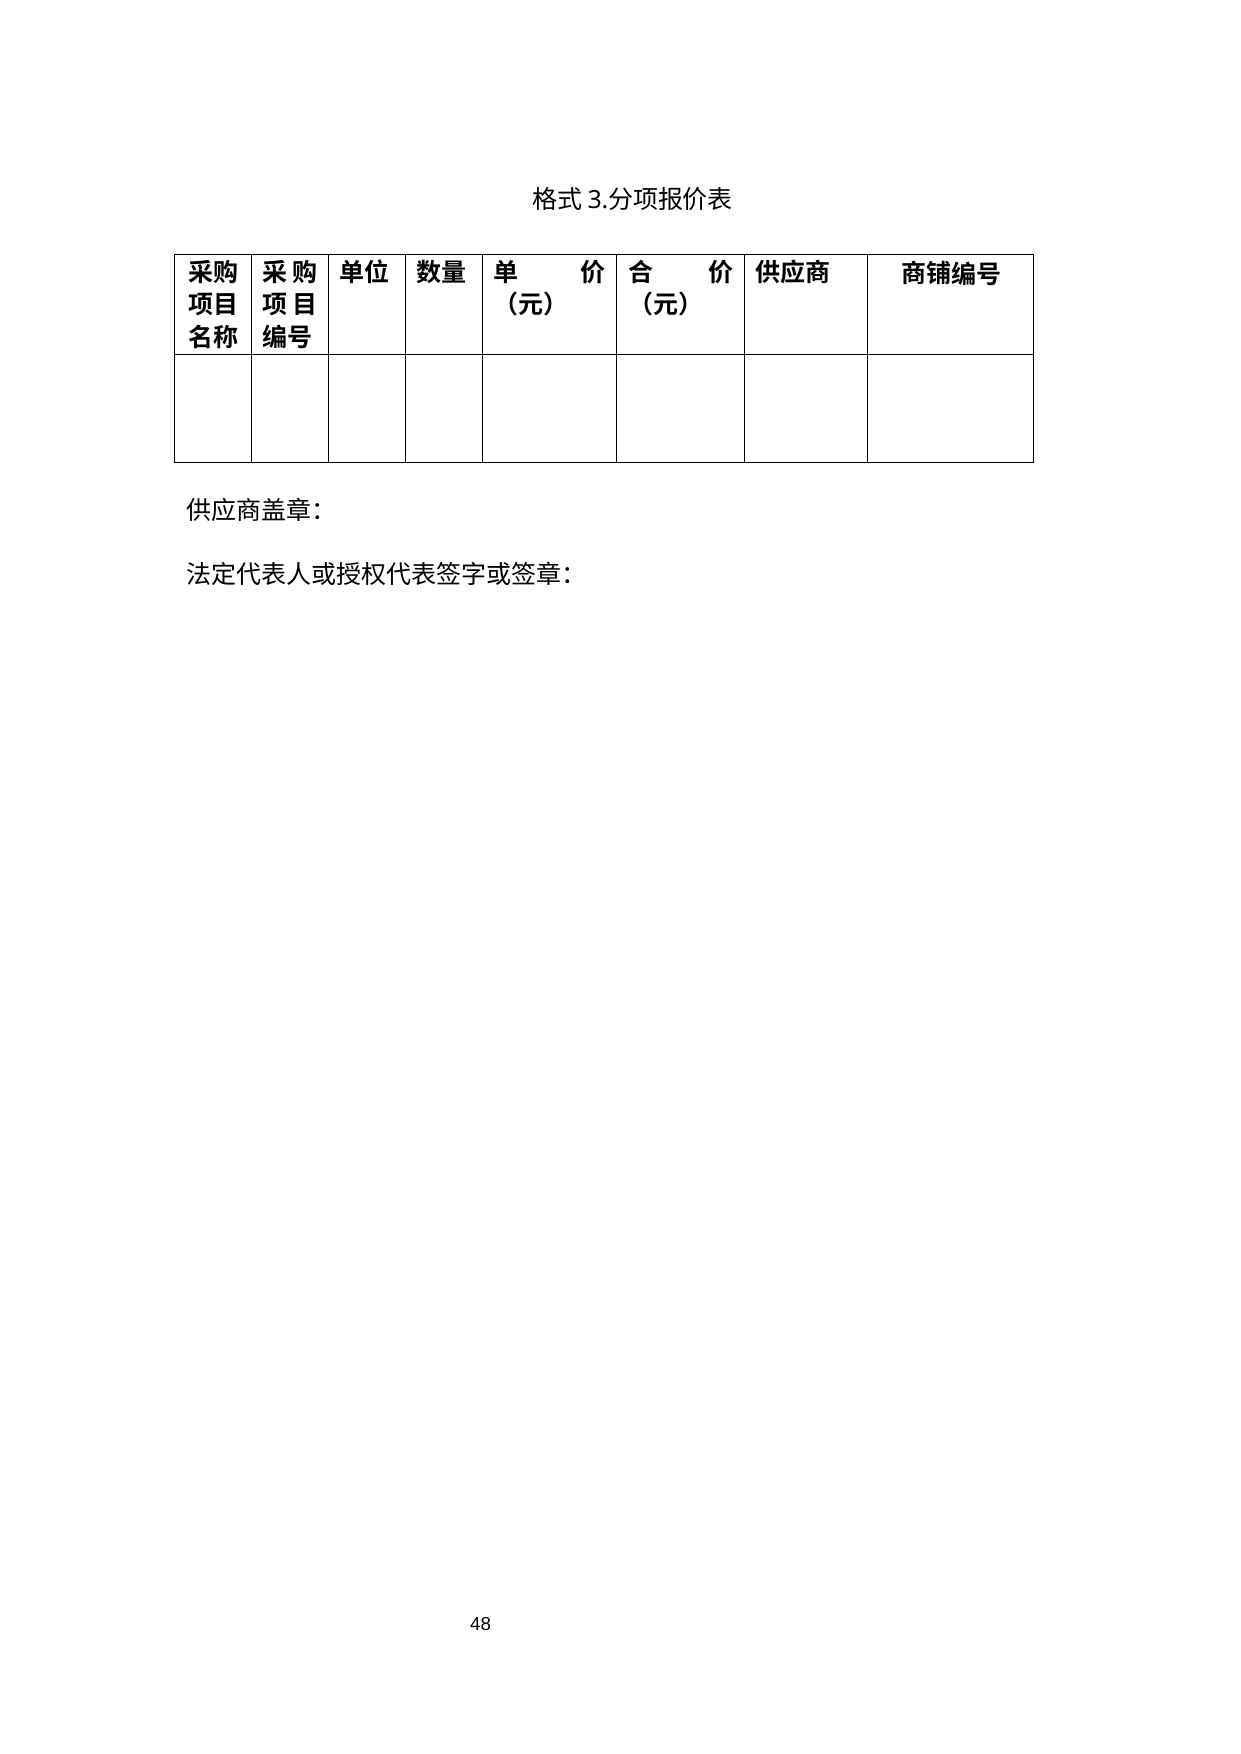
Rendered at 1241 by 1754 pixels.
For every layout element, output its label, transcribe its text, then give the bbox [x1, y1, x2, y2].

table_cell [406, 355, 482, 462]
table_cell [252, 355, 328, 462]
table_header 合价（元） [617, 255, 744, 354]
table_header 采购项目名称 [175, 255, 251, 354]
table_cell [745, 355, 867, 462]
table_cell [175, 355, 251, 462]
text 格式 3.分项报价表 [532, 182, 1054, 215]
table_header 采购项目编号 [252, 255, 328, 354]
table_cell [329, 355, 405, 462]
text 供应商盖章： [186, 493, 1054, 526]
table_cell [617, 355, 744, 462]
table_header 单价（元） [483, 255, 616, 354]
table_header 数量 [406, 255, 482, 354]
table_header 商铺编号 [868, 255, 1033, 354]
table_header 单位 [329, 255, 405, 354]
table_header 供应商 [745, 255, 867, 354]
table_cell [868, 355, 1033, 462]
text 法定代表人或授权代表签字或签章： [186, 557, 1054, 590]
table_cell [483, 355, 616, 462]
